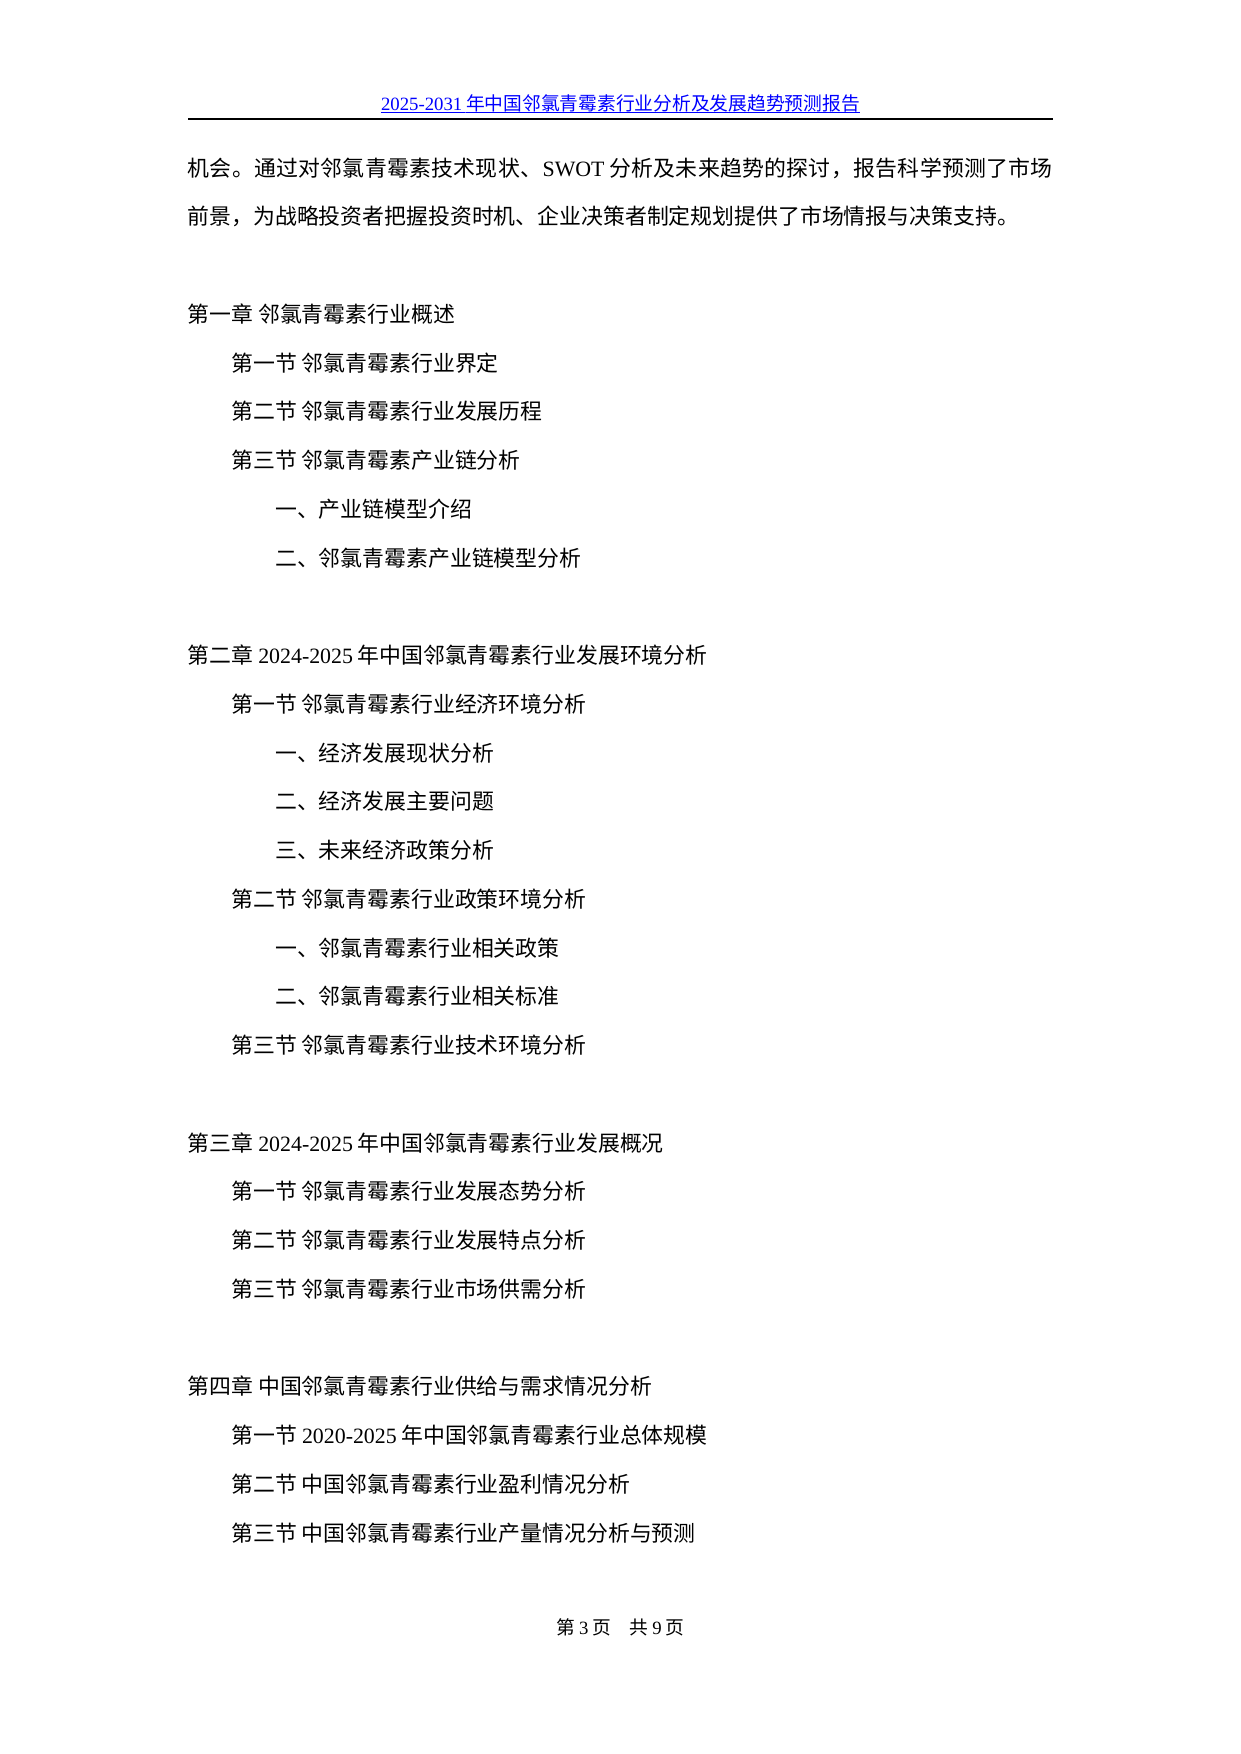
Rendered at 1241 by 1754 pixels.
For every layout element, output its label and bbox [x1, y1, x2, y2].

text [187, 150, 1053, 1548]
